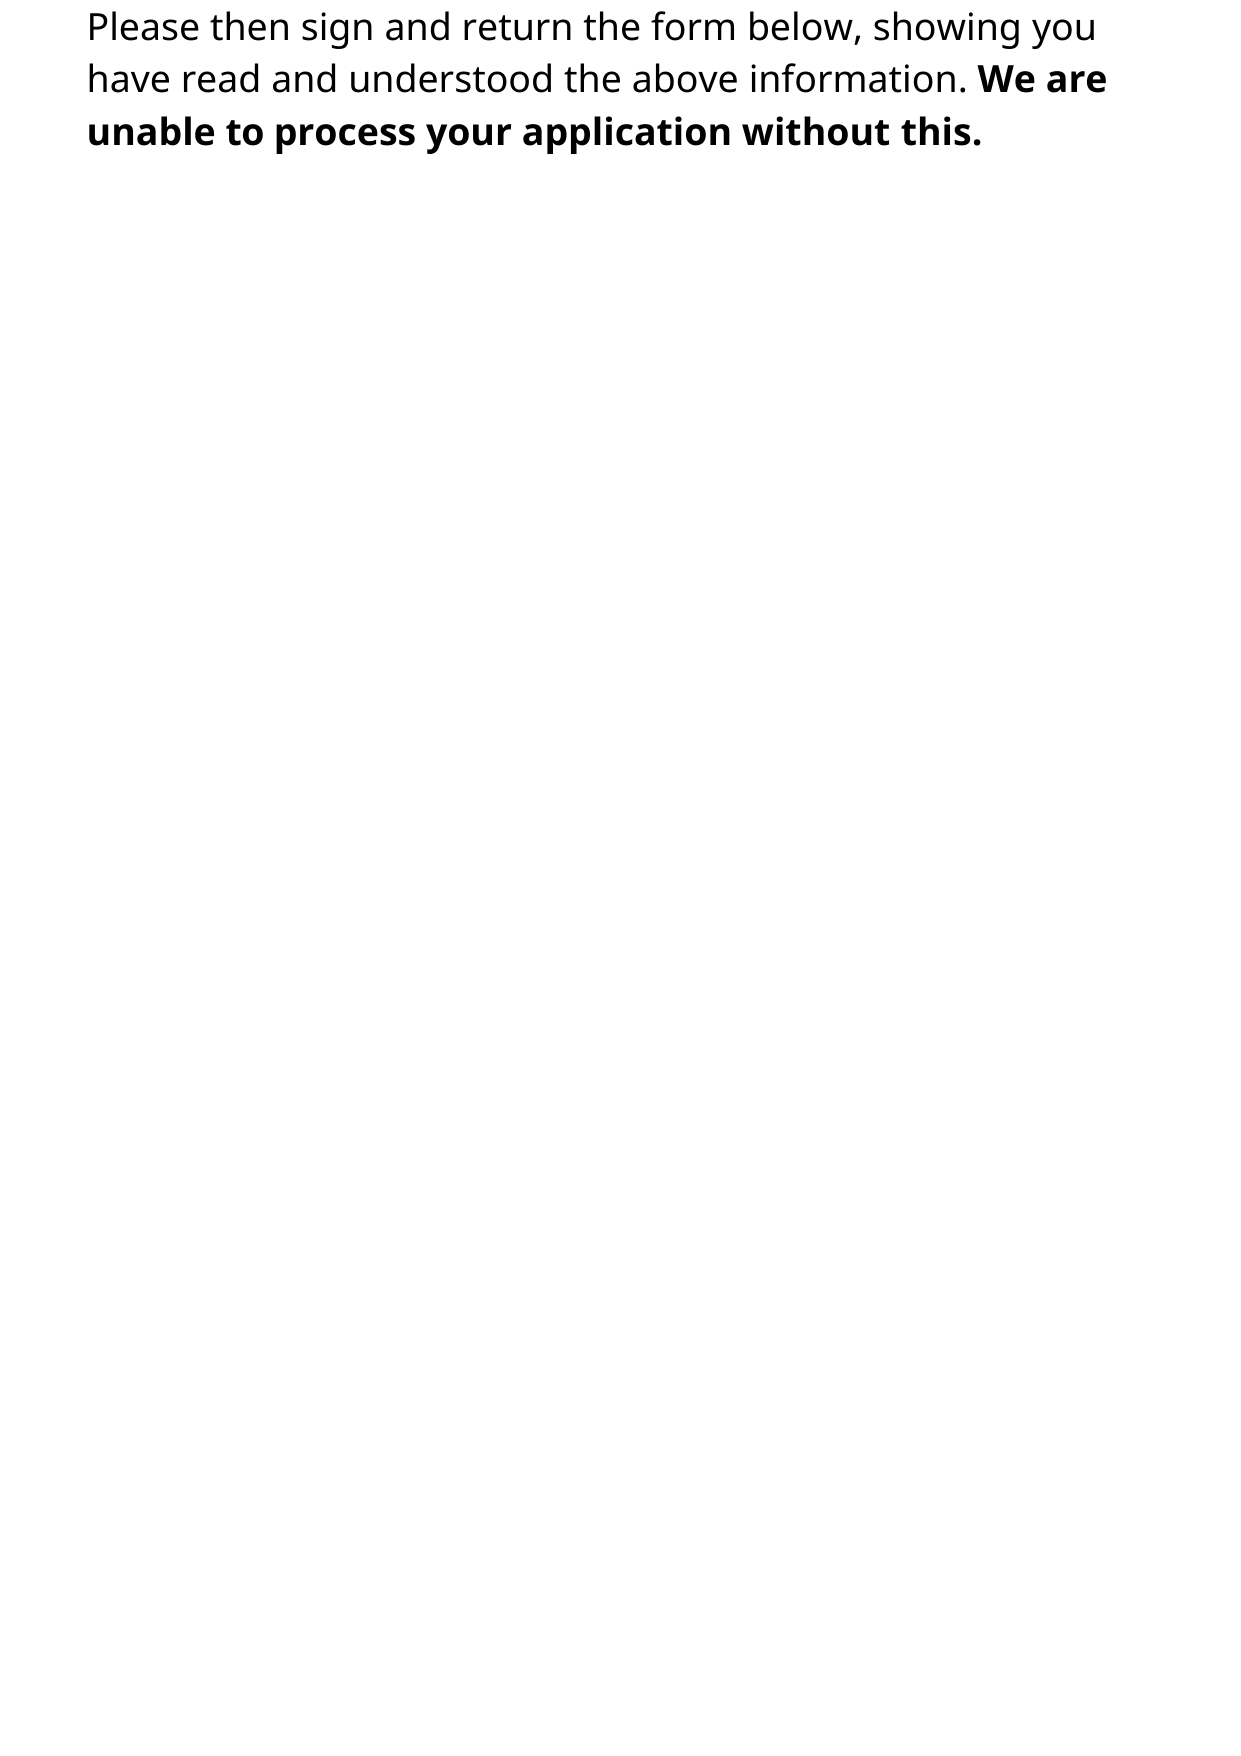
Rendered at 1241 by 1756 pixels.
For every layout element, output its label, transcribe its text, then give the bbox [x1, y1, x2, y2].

text Please then sign and return the form below, showing you have read and understood the above information. We are unable to process your application without this. [86, 0, 1108, 156]
